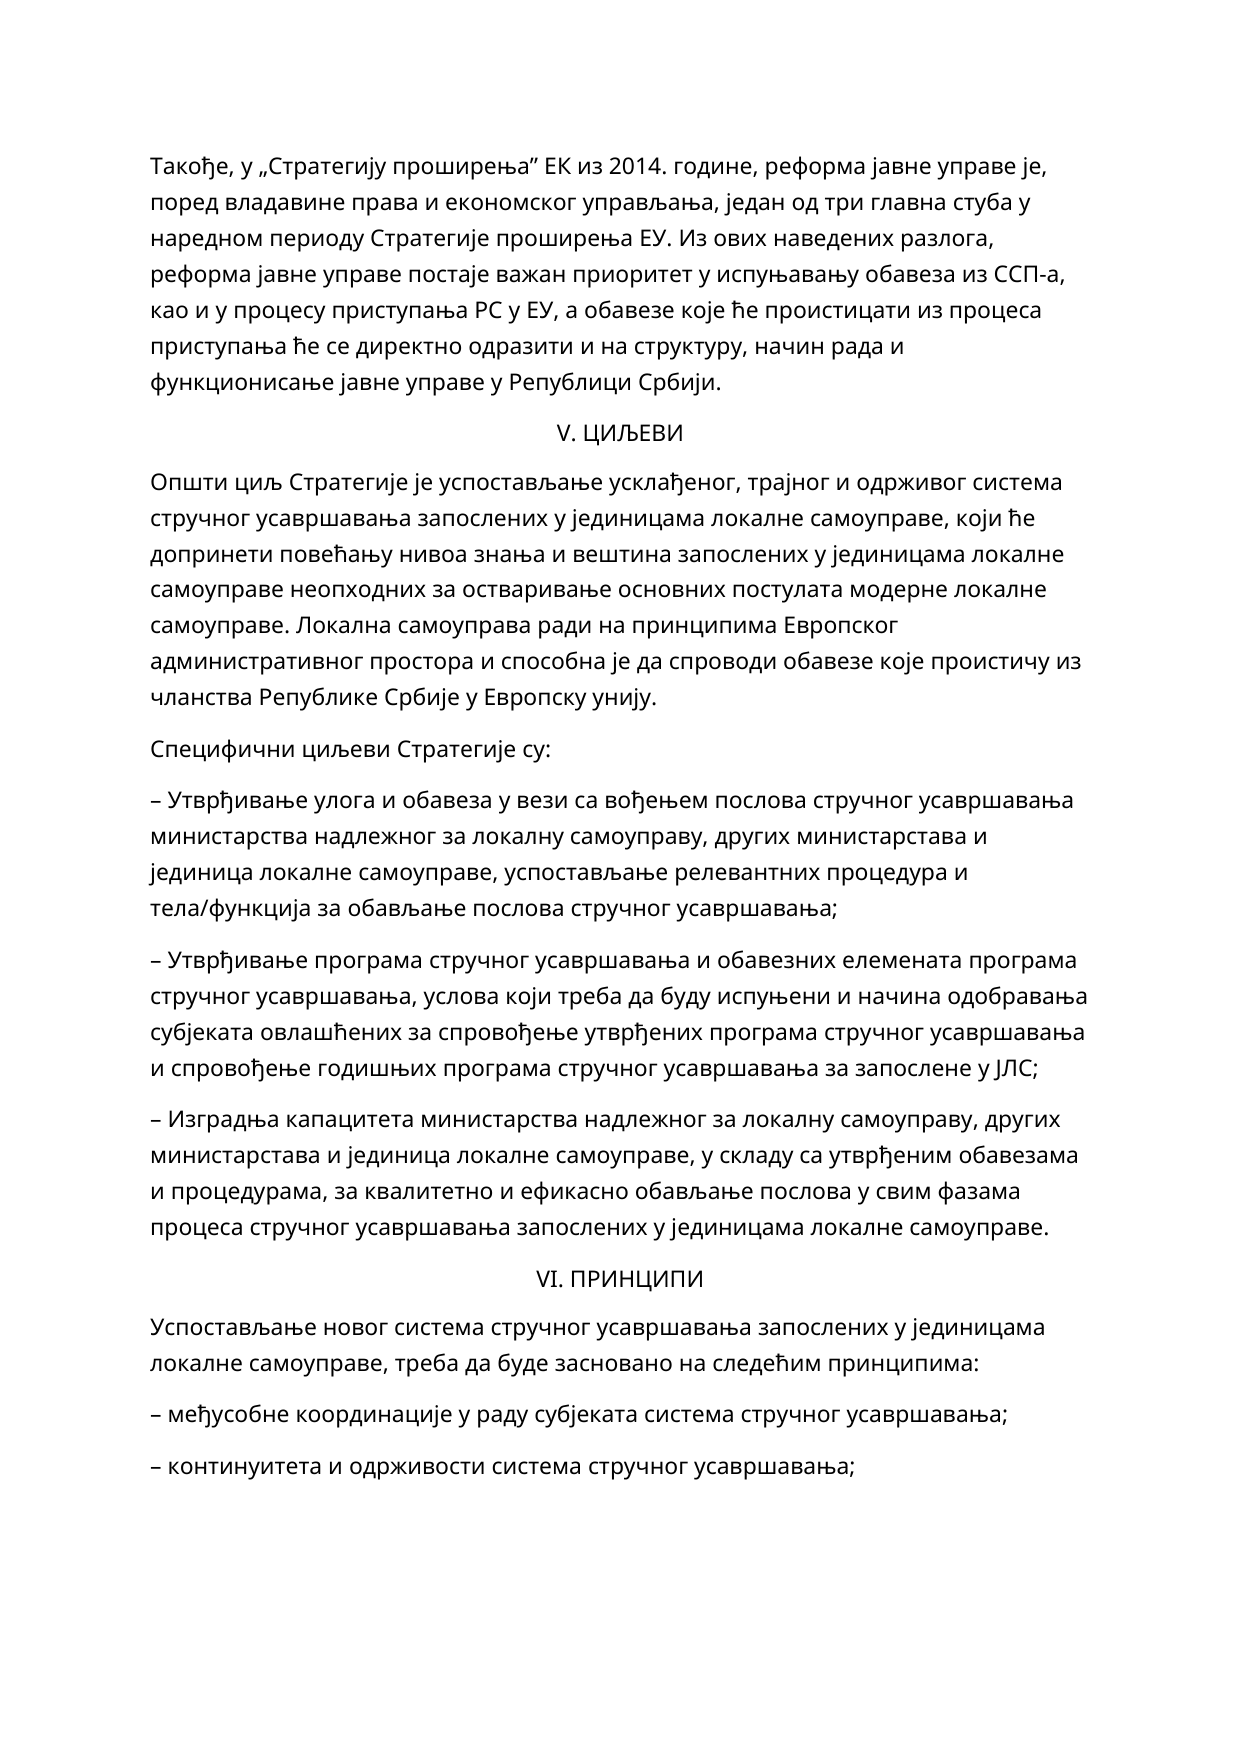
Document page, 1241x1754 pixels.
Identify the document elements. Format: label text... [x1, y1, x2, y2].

text Успостављање новог система стручног усавршавања запослених у јединицама локалне самоуправе, треба да буде засновано на следећим принципима: [150, 1311, 1090, 1378]
text Такође, у „Стратегију проширења” ЕК из 2014. године, реформа јавне управе је, поред владавине права и економског управљања, један од три главна стуба у наредном периоду Стратегије проширења ЕУ. Из ових наведених разлога, реформа јавне управе постаје важан приоритет у испуњавању обавеза из ССП-а, као и у процесу приступања РС у ЕУ, а обавезе које ће проистицати из процеса приступања ће се директно одразити и на структуру, начин рада и функционисање јавне управе у Републици Србији. [150, 150, 1090, 397]
text Општи циљ Стратегије је успостављање усклађеног, трајног и одрживог система стручног усавршавања запослених у јединицама локалне самоуправе, који ће допринети повећању нивоа знања и вештина запослених у јединицама локалне самоуправе неопходних за остваривање основних постулата модерне локалне самоуправе. Локална самоуправа ради на принципима Европског административног простора и способна је да спроводи обавезе које проистичу из чланства Републике Србије у Европску унију. [150, 466, 1090, 712]
text V. ЦИЉЕВИ [150, 417, 1090, 448]
text Специфични циљеви Стратегије су: [150, 733, 1090, 764]
text – Изградња капацитета министарства надлежног за локалну самоуправу, других министарстава и јединица локалне самоуправе, у складу са утврђеним обавезама и процедурама, за квалитетно и ефикасно обављање послова у свим фазама процеса стручног усавршавања запослених у јединицама локалне самоуправе. [150, 1103, 1090, 1242]
text – Утврђивање улога и обавеза у вези са вођењем послова стручног усавршавања министарства надлежног за локалну самоуправу, других министарстава и јединица локалне самоуправе, успостављање релевантних процедура и тела/функција за обављање послова стручног усавршавања; [150, 784, 1090, 923]
text – Утврђивање програма стручног усавршавања и обавезних елемената програма стручног усавршавања, услова који треба да буду испуњени и начина одобравања субјеката овлашћених за спровођење утврђених програма стручног усавршавања и спровођење годишњих програма стручног усавршавања за запослене у ЈЛС; [150, 944, 1090, 1083]
text – међусобне координације у раду субјеката система стручног усавршавања; [150, 1398, 1090, 1430]
text VI. ПРИНЦИПИ [150, 1262, 1090, 1294]
text – континуитета и одрживости система стручног усавршавања; [150, 1450, 1090, 1481]
